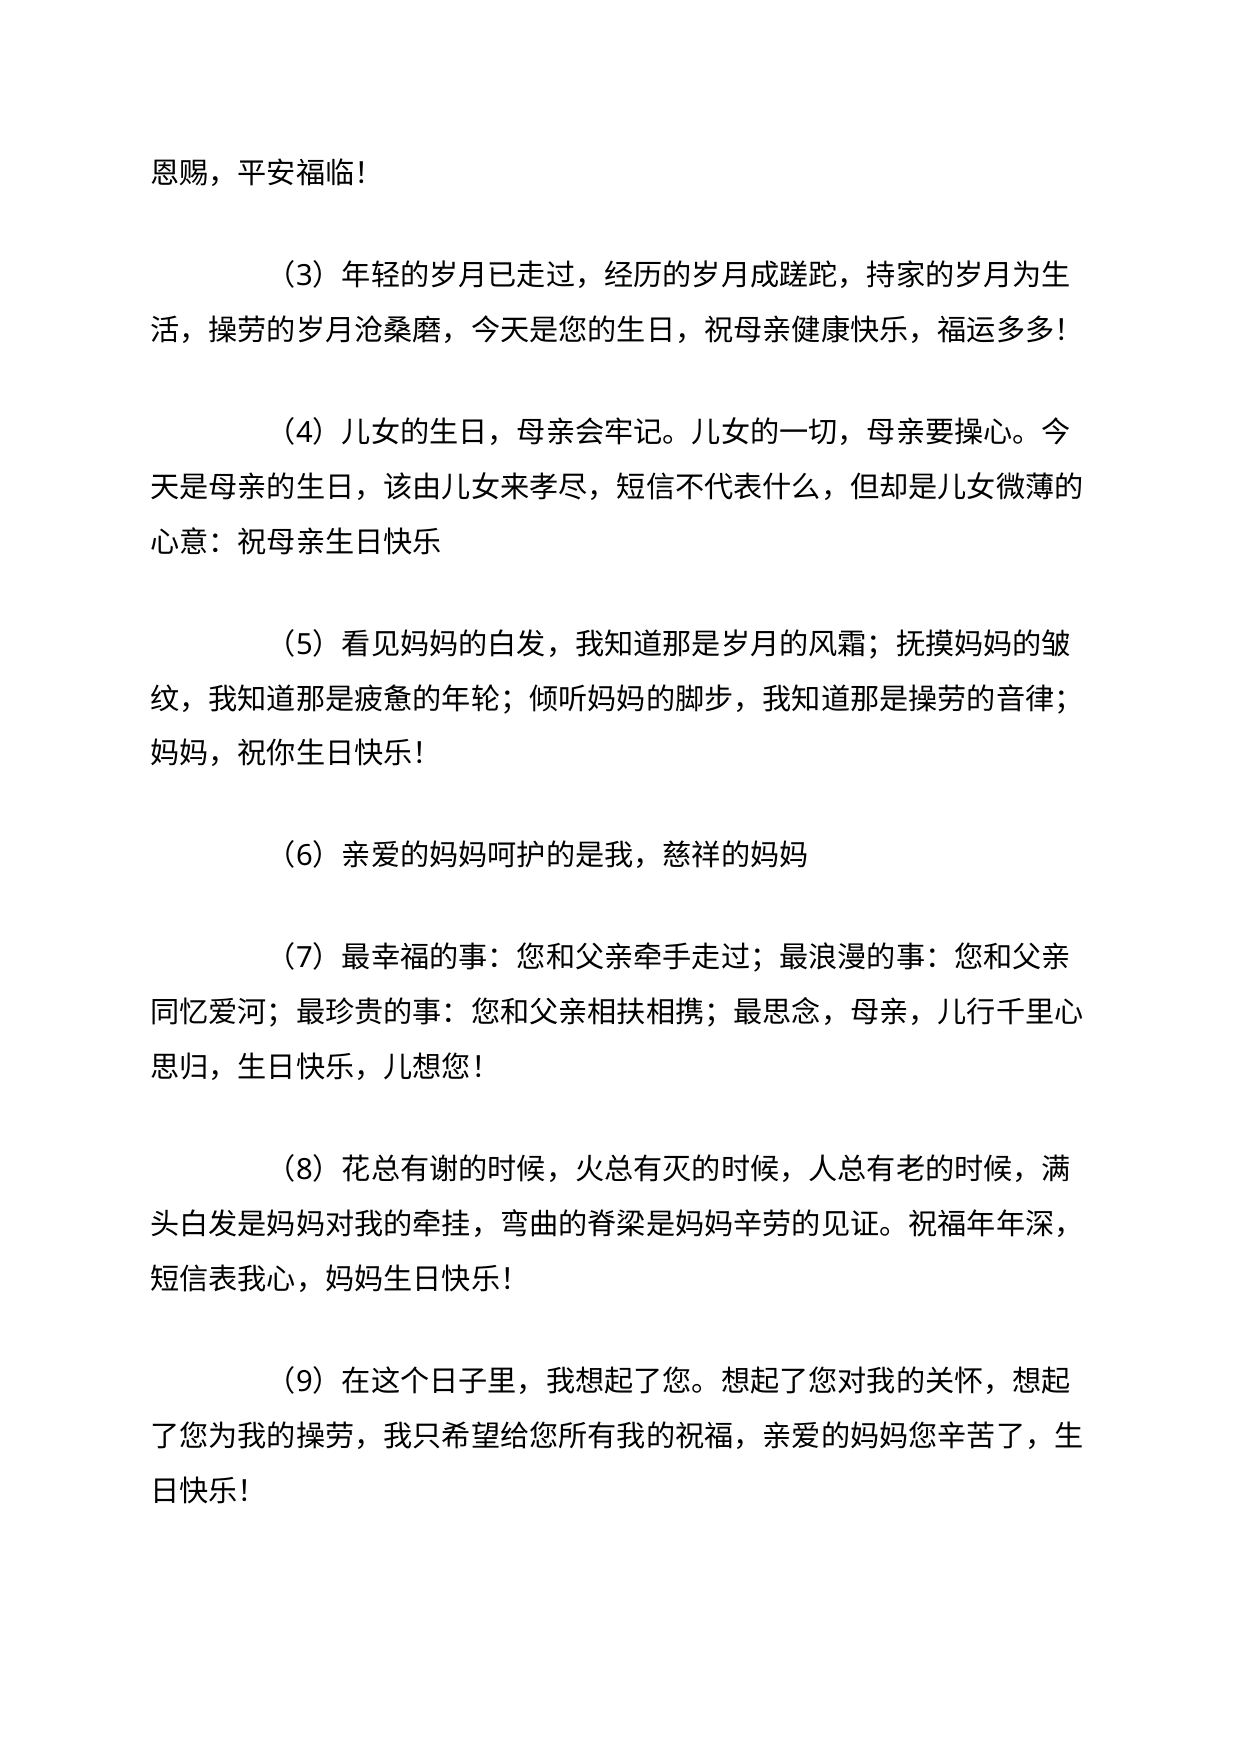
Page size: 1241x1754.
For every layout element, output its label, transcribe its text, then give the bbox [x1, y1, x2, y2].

text （6）亲爱的妈妈呵护的是我，慈祥的妈妈 [150, 832, 1090, 874]
text （7）最幸福的事：您和父亲牵手走过；最浪漫的事：您和父亲同忆爱河；最珍贵的事：您和父亲相扶相携；最思念，母亲，儿行千里心思归，生日快乐，儿想您！ [150, 934, 1090, 1086]
text （9）在这个日子里，我想起了您。想起了您对我的关怀，想起了您为我的操劳，我只希望给您所有我的祝福，亲爱的妈妈您辛苦了，生日快乐！ [150, 1357, 1090, 1509]
text （5）看见妈妈的白发，我知道那是岁月的风霜；抚摸妈妈的皱纹，我知道那是疲惫的年轮；倾听妈妈的脚步，我知道那是操劳的音律；妈妈，祝你生日快乐！ [150, 620, 1090, 772]
text （3）年轻的岁月已走过，经历的岁月成蹉跎，持家的岁月为生活，操劳的岁月沧桑磨，今天是您的生日，祝母亲健康快乐，福运多多！ [150, 252, 1090, 349]
text （8）花总有谢的时候，火总有灭的时候，人总有老的时候，满头白发是妈妈对我的牵挂，弯曲的脊梁是妈妈辛劳的见证。祝福年年深，短信表我心，妈妈生日快乐！ [150, 1146, 1090, 1298]
text （4）儿女的生日，母亲会牢记。儿女的一切，母亲要操心。今天是母亲的生日，该由儿女来孝尽，短信不代表什么，但却是儿女微薄的心意：祝母亲生日快乐 [150, 408, 1090, 561]
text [150, 150, 1090, 192]
